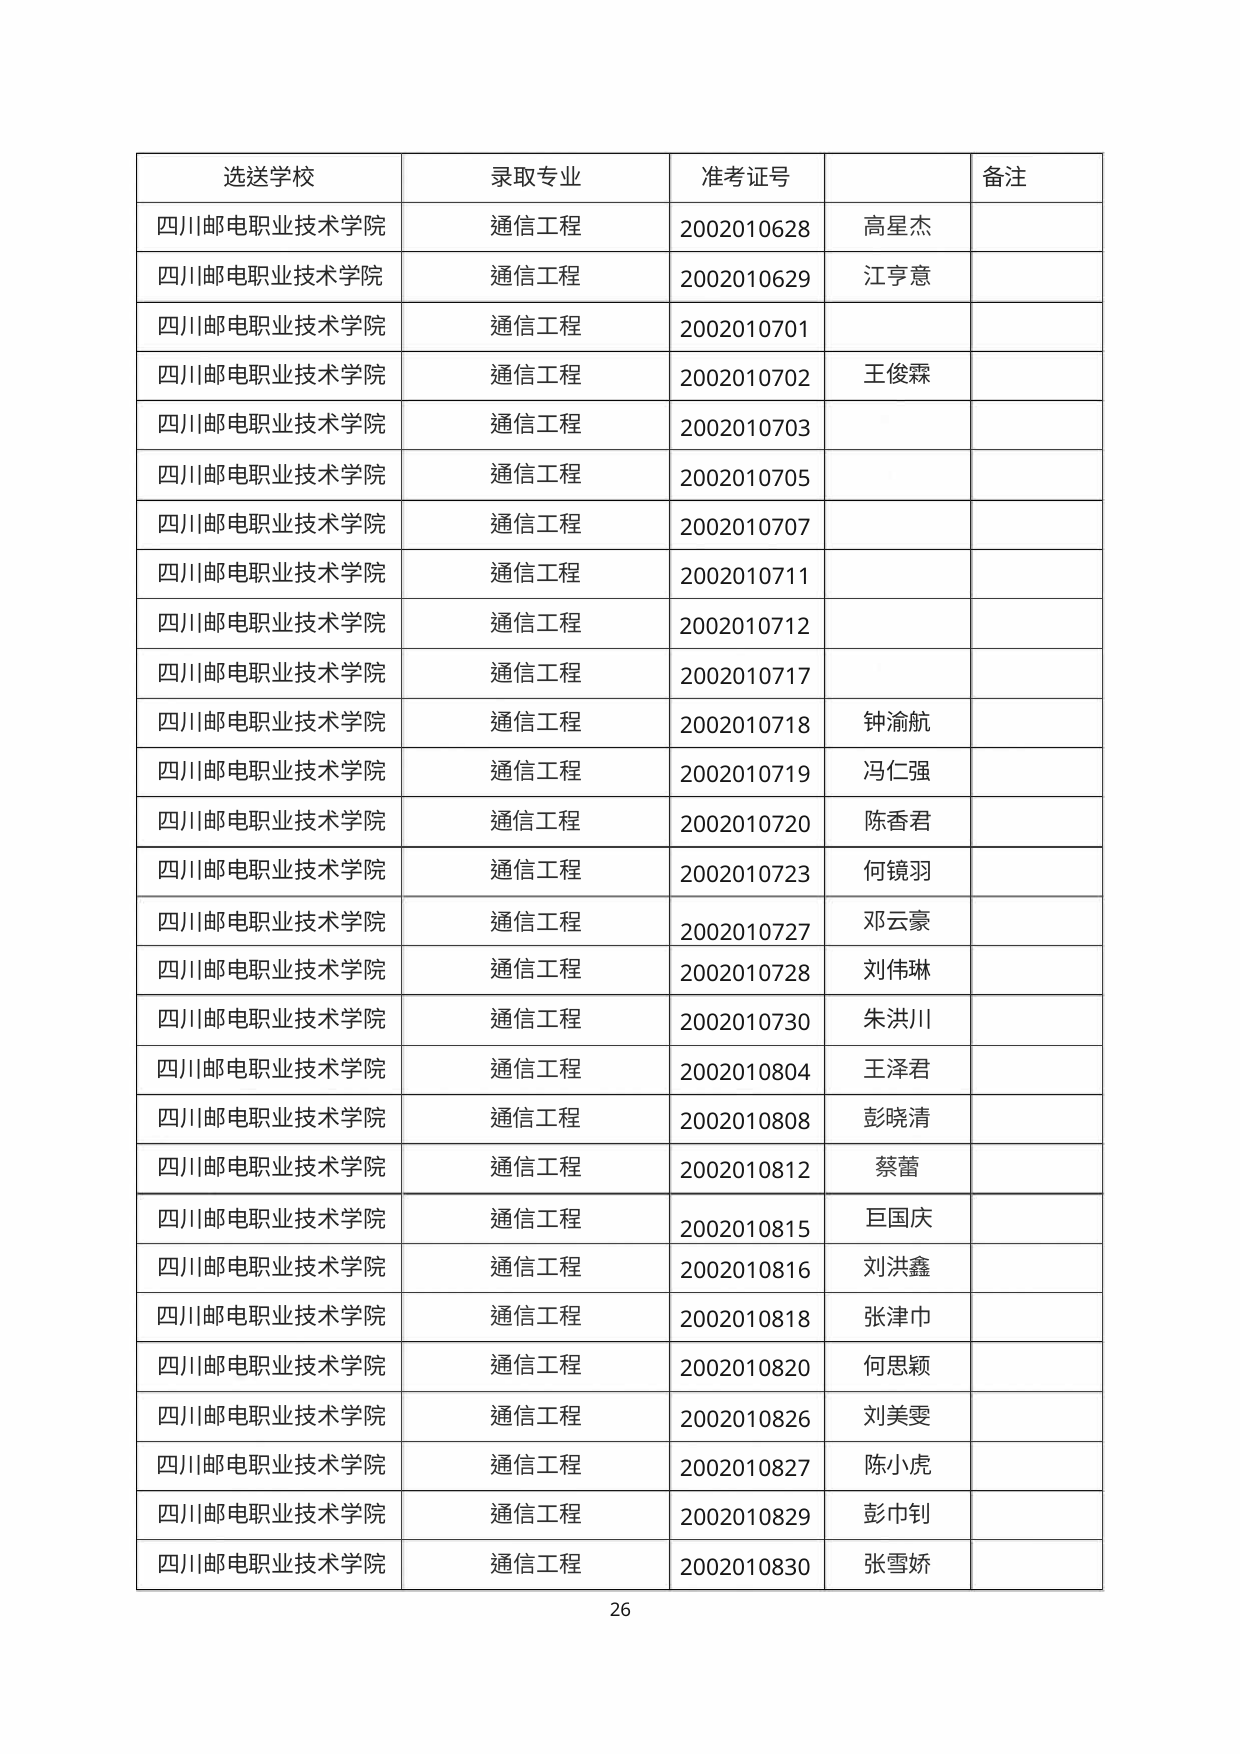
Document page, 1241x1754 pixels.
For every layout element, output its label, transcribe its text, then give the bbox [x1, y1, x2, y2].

table_cell [971, 1046, 1102, 1094]
table_cell 四川邮电职业技术学院 [137, 649, 401, 698]
table_cell 彭晓清 [825, 1095, 970, 1143]
table_cell 四川邮电职业技术学院 [137, 1095, 401, 1143]
table_cell 通信工程 [402, 501, 669, 549]
table_cell 2002010804 [670, 1046, 824, 1094]
table_cell 高星杰 [825, 203, 970, 251]
table_cell 通信工程 [402, 352, 669, 400]
table_cell [971, 203, 1102, 251]
table_cell 周雄 [825, 649, 970, 698]
table_cell 陈香君 [825, 797, 970, 846]
table_cell 陈航 [825, 450, 970, 499]
table_cell 四川邮电职业技术学院 [137, 748, 401, 796]
table_cell 四川邮电职业技术学院 [137, 1046, 401, 1094]
table_header 选送学校 [137, 154, 401, 202]
table_cell 翟宇 [825, 303, 970, 351]
table_cell 通信工程 [402, 1342, 669, 1391]
table_cell 何思颖 [825, 1342, 970, 1391]
table_cell 通信工程 [402, 252, 669, 301]
table_cell 杨澜 [825, 501, 970, 549]
table_cell [971, 797, 1102, 846]
table_cell 张丹 [825, 401, 970, 449]
table_cell [971, 1244, 1102, 1292]
table_cell 2002010730 [670, 995, 824, 1044]
table_cell 2002010812 2002010815 [670, 1144, 824, 1242]
table_cell 通信工程 [402, 1095, 669, 1143]
table_cell 通信工程 [402, 1491, 669, 1539]
table_cell 通信工程 [402, 203, 669, 251]
table_cell 朱洪川 [825, 995, 970, 1044]
table_cell 四川邮电职业技术学院 [137, 1442, 401, 1490]
table_cell [971, 748, 1102, 796]
table_cell 2002010629 [670, 252, 824, 301]
table_cell 四川邮电职业技术学院 [137, 401, 401, 449]
table_cell 四川邮电职业技术学院 [137, 699, 401, 747]
table_cell [971, 501, 1102, 549]
table_cell [971, 599, 1102, 648]
table_cell 通信工程 通信工程 [402, 1144, 669, 1242]
table_cell 四川邮电职业技术学院 [137, 599, 401, 648]
table_cell 王煜 [825, 550, 970, 598]
table_cell 通信工程 通信工程 [402, 848, 669, 945]
table_cell 2002010707 [670, 501, 824, 549]
table_cell 2002010829 [670, 1491, 824, 1539]
table_cell 四川邮电职业技术学院 [137, 995, 401, 1044]
table_cell [971, 1491, 1102, 1539]
table_cell [971, 995, 1102, 1044]
table_cell [971, 1342, 1102, 1391]
table_cell 2002010712 [670, 599, 824, 648]
table_cell 四川邮电职业技术学院 [137, 797, 401, 846]
table_cell [971, 1144, 1102, 1242]
table_cell [971, 401, 1102, 449]
table_cell 2002010717 [670, 649, 824, 698]
table_cell 通信工程 [402, 550, 669, 598]
table_cell 四川邮电职业技术学院 [137, 450, 401, 499]
table_cell 2002010703 [670, 401, 824, 449]
table_cell [971, 252, 1102, 301]
table_cell [971, 352, 1102, 400]
table_cell 通信工程 [402, 1046, 669, 1094]
table_cell [971, 946, 1102, 994]
table_header 录取专业 [402, 154, 669, 202]
table_cell 通信工程 [402, 303, 669, 351]
table_cell 彭巾钊 [825, 1491, 970, 1539]
table_cell 2002010711 [670, 550, 824, 598]
table_cell 2002010827 [670, 1442, 824, 1490]
table_cell 通信工程 [402, 946, 669, 994]
table_cell 2002010719 [670, 748, 824, 796]
table_cell 四川邮电职业技术学院 [137, 550, 401, 598]
table_cell 通信工程 [402, 450, 669, 499]
table_cell 2002010702 [670, 352, 824, 400]
table_cell 通信工程 [402, 599, 669, 648]
table_cell 2002010718 [670, 699, 824, 747]
table_cell 2002010816 [670, 1244, 824, 1292]
table_cell 四川邮电职业技术学院 [137, 946, 401, 994]
table_cell [971, 450, 1102, 499]
table_cell 王泽君 [825, 1046, 970, 1094]
table_cell [971, 1293, 1102, 1341]
table_cell 四川邮电职业技术学院 [137, 1244, 401, 1292]
table_cell 2002010820 [670, 1342, 824, 1391]
table_cell [971, 303, 1102, 351]
table_cell 张津巾 [825, 1293, 970, 1341]
table_cell 四川邮电职业技术学院 [137, 501, 401, 549]
table_cell 通信工程 [402, 699, 669, 747]
table_header 姓名 [825, 154, 970, 202]
table_cell [971, 848, 1102, 945]
table_cell 2002010723 2002010727 [670, 848, 824, 945]
table_cell 通信工程 [402, 1540, 669, 1589]
table_cell 何镜羽 邓云豪 [825, 848, 970, 945]
table_cell 王俊霖 [825, 352, 970, 400]
table_cell 江亨意 [825, 252, 970, 301]
table_cell 四川邮电职业技术学院 四川邮电职业技术学院 [137, 1144, 401, 1242]
table_cell 钟渝航 [825, 699, 970, 747]
table_cell 四川邮电职业技术学院 [137, 303, 401, 351]
table_cell 2002010818 [670, 1293, 824, 1341]
table_cell [971, 1442, 1102, 1490]
table_cell 刘洪鑫 [825, 1244, 970, 1292]
table_cell 四川邮电职业技术学院 [137, 1342, 401, 1391]
table_cell [971, 1392, 1102, 1441]
table_cell 刘伟琳 [825, 946, 970, 994]
table_cell 四川邮电职业技术学院 [137, 352, 401, 400]
table_cell 2002010701 [670, 303, 824, 351]
table_cell 四川邮电职业技术学院 四川邮电职业技术学院 [137, 848, 401, 945]
table_cell 2002010705 [670, 450, 824, 499]
table_cell 四川邮电职业技术学院 [137, 252, 401, 301]
table_cell 通信工程 [402, 1293, 669, 1341]
table_cell 2002010720 [670, 797, 824, 846]
table_cell 郭鑫 [825, 599, 970, 648]
table_cell 通信工程 [402, 401, 669, 449]
table_cell 四川邮电职业技术学院 [137, 1491, 401, 1539]
table_cell 2002010808 [670, 1095, 824, 1143]
table_cell [971, 699, 1102, 747]
table_cell 冯仁强 [825, 748, 970, 796]
table_cell 通信工程 [402, 995, 669, 1044]
table_cell 2002010826 [670, 1392, 824, 1441]
table_cell [971, 649, 1102, 698]
table_cell 通信工程 [402, 797, 669, 846]
table_cell 通信工程 [402, 649, 669, 698]
table_cell 通信工程 [402, 1244, 669, 1292]
table_cell 通信工程 [402, 1442, 669, 1490]
table_cell 四川邮电职业技术学院 [137, 1540, 401, 1589]
table_cell 通信工程 [402, 748, 669, 796]
text 26 [607, 1596, 633, 1622]
table_cell 2002010830 [670, 1540, 824, 1589]
table_cell 通信工程 [402, 1392, 669, 1441]
table_cell 2002010728 [670, 946, 824, 994]
table_cell 四川邮电职业技术学院 [137, 1293, 401, 1341]
table_header 准考证号 [670, 154, 824, 202]
table_cell [971, 1095, 1102, 1143]
table_cell 陈小虎 [825, 1442, 970, 1490]
table_cell 四川邮电职业技术学院 [137, 203, 401, 251]
table_cell 四川邮电职业技术学院 [137, 1392, 401, 1441]
table_cell 刘美雯 [825, 1392, 970, 1441]
table_cell 张雪娇 [825, 1540, 970, 1589]
table_cell [971, 550, 1102, 598]
table_cell [971, 1540, 1102, 1589]
table_header 备注 [971, 154, 1102, 202]
picture [0, 0, 1241, 1754]
table_cell 2002010628 [670, 203, 824, 251]
table_cell 蔡蕾 巨国庆 [825, 1144, 970, 1242]
